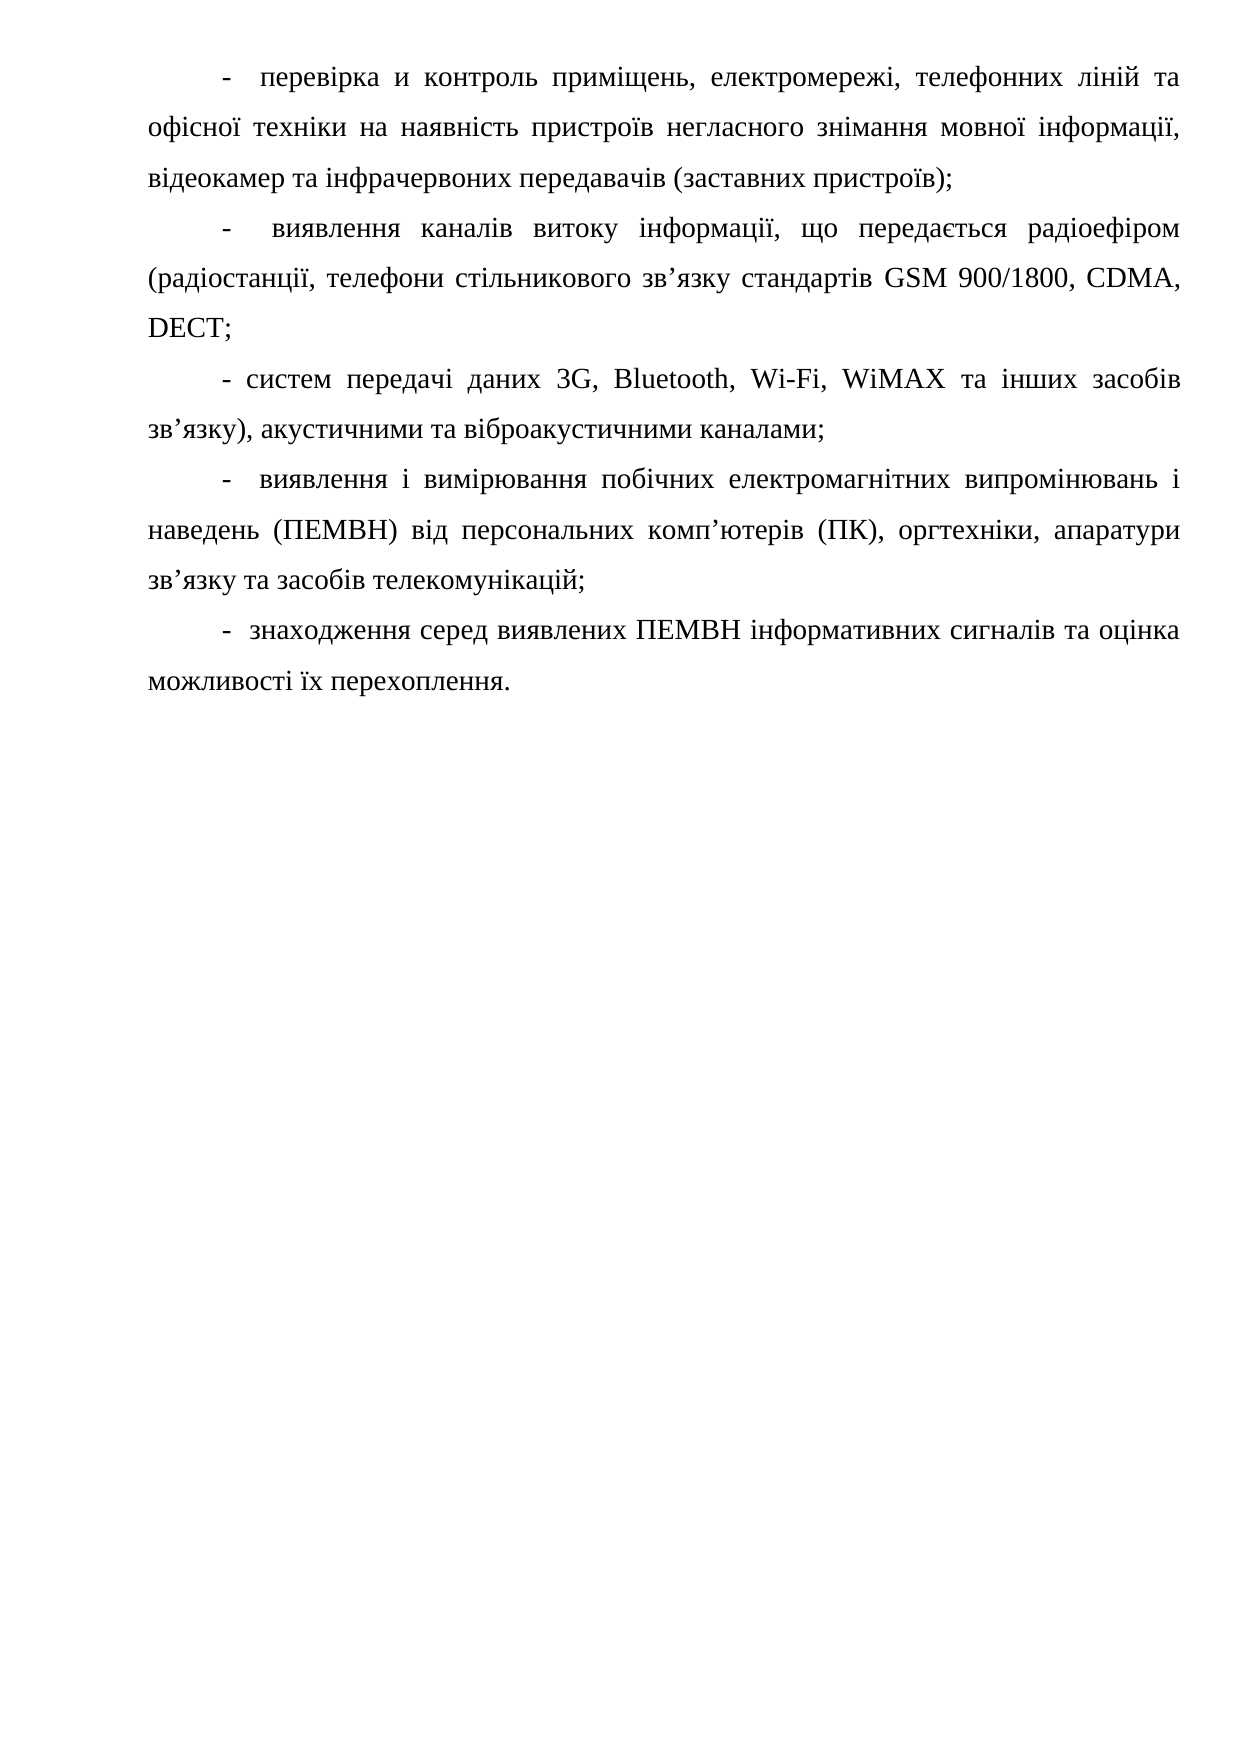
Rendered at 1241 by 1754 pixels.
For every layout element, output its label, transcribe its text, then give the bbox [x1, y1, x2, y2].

text - виявлення каналів витоку інформації, що передається радіоефіром (радіостанції, телефони стільникового зв’язку стандартів GSM 900/1800, CDMA, DECT; [148, 210, 1181, 344]
text - знаходження серед виявлених ПЕМВН інформативних сигналів та оцінка можливості їх перехоплення. [148, 612, 1181, 696]
text - систем передачі даних 3G, Bluetooth, Wi-Fi, WiMAX та інших засобів зв’язку), акустичними та віброакустичними каналами; [148, 361, 1181, 445]
text - перевірка и контроль приміщень, електромережі, телефонних ліній та офісної техніки на наявність пристроїв негласного знімання мовної інформації, відеокамер та інфрачервоних передавачів (заставних пристроїв); [148, 59, 1181, 193]
text - виявлення і вимірювання побічних електромагнітних випромінювань і наведень (ПЕМВН) від персональних комп’ютерів (ПК), оргтехніки, апаратури зв’язку та засобів телекомунікацій; [148, 462, 1181, 596]
